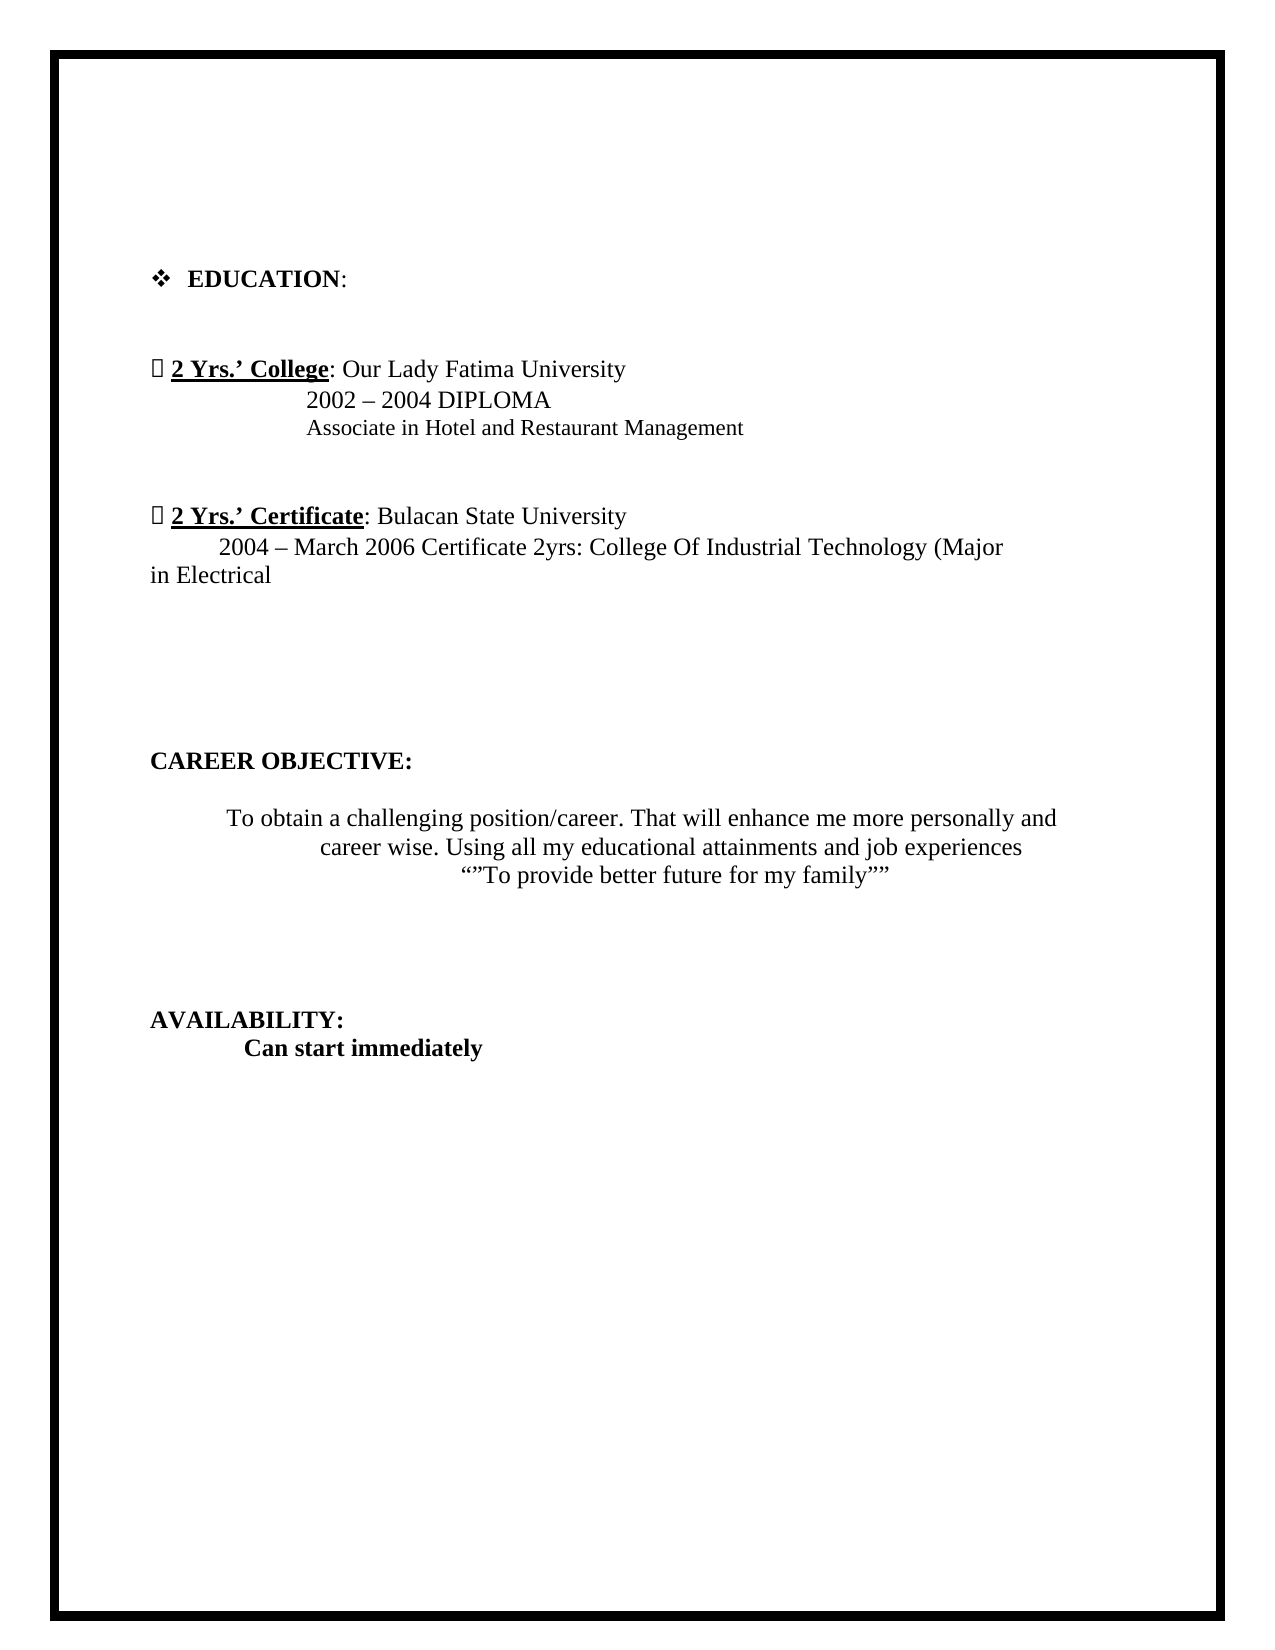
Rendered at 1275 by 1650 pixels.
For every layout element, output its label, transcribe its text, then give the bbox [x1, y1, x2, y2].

text  2 Yrs.’ Certificate: Bulacan State University [150, 497, 1146, 532]
subtitle AVAILABILITY: [150, 1005, 1146, 1033]
text  2 Yrs.’ College: Our Lady Fatima University [150, 351, 1146, 385]
text Can start immediately [244, 1033, 1146, 1062]
text “”To provide better future for my family”” [461, 860, 1146, 889]
text To obtain a challenging position/career. That will enhance me more personally and career wise. Using all my educational attainments and job experiences [226, 803, 1120, 860]
text Associate in Hotel and Restaurant Management [306, 414, 1146, 440]
subtitle CAREER OBJECTIVE: [150, 746, 1146, 774]
text 2004 – March 2006 Certificate 2yrs: College Of Industrial Technology (Major in Electrical [150, 532, 1026, 589]
subtitle EDUCATION: [150, 264, 1146, 293]
text 2002 – 2004 DIPLOMA [306, 385, 1146, 414]
